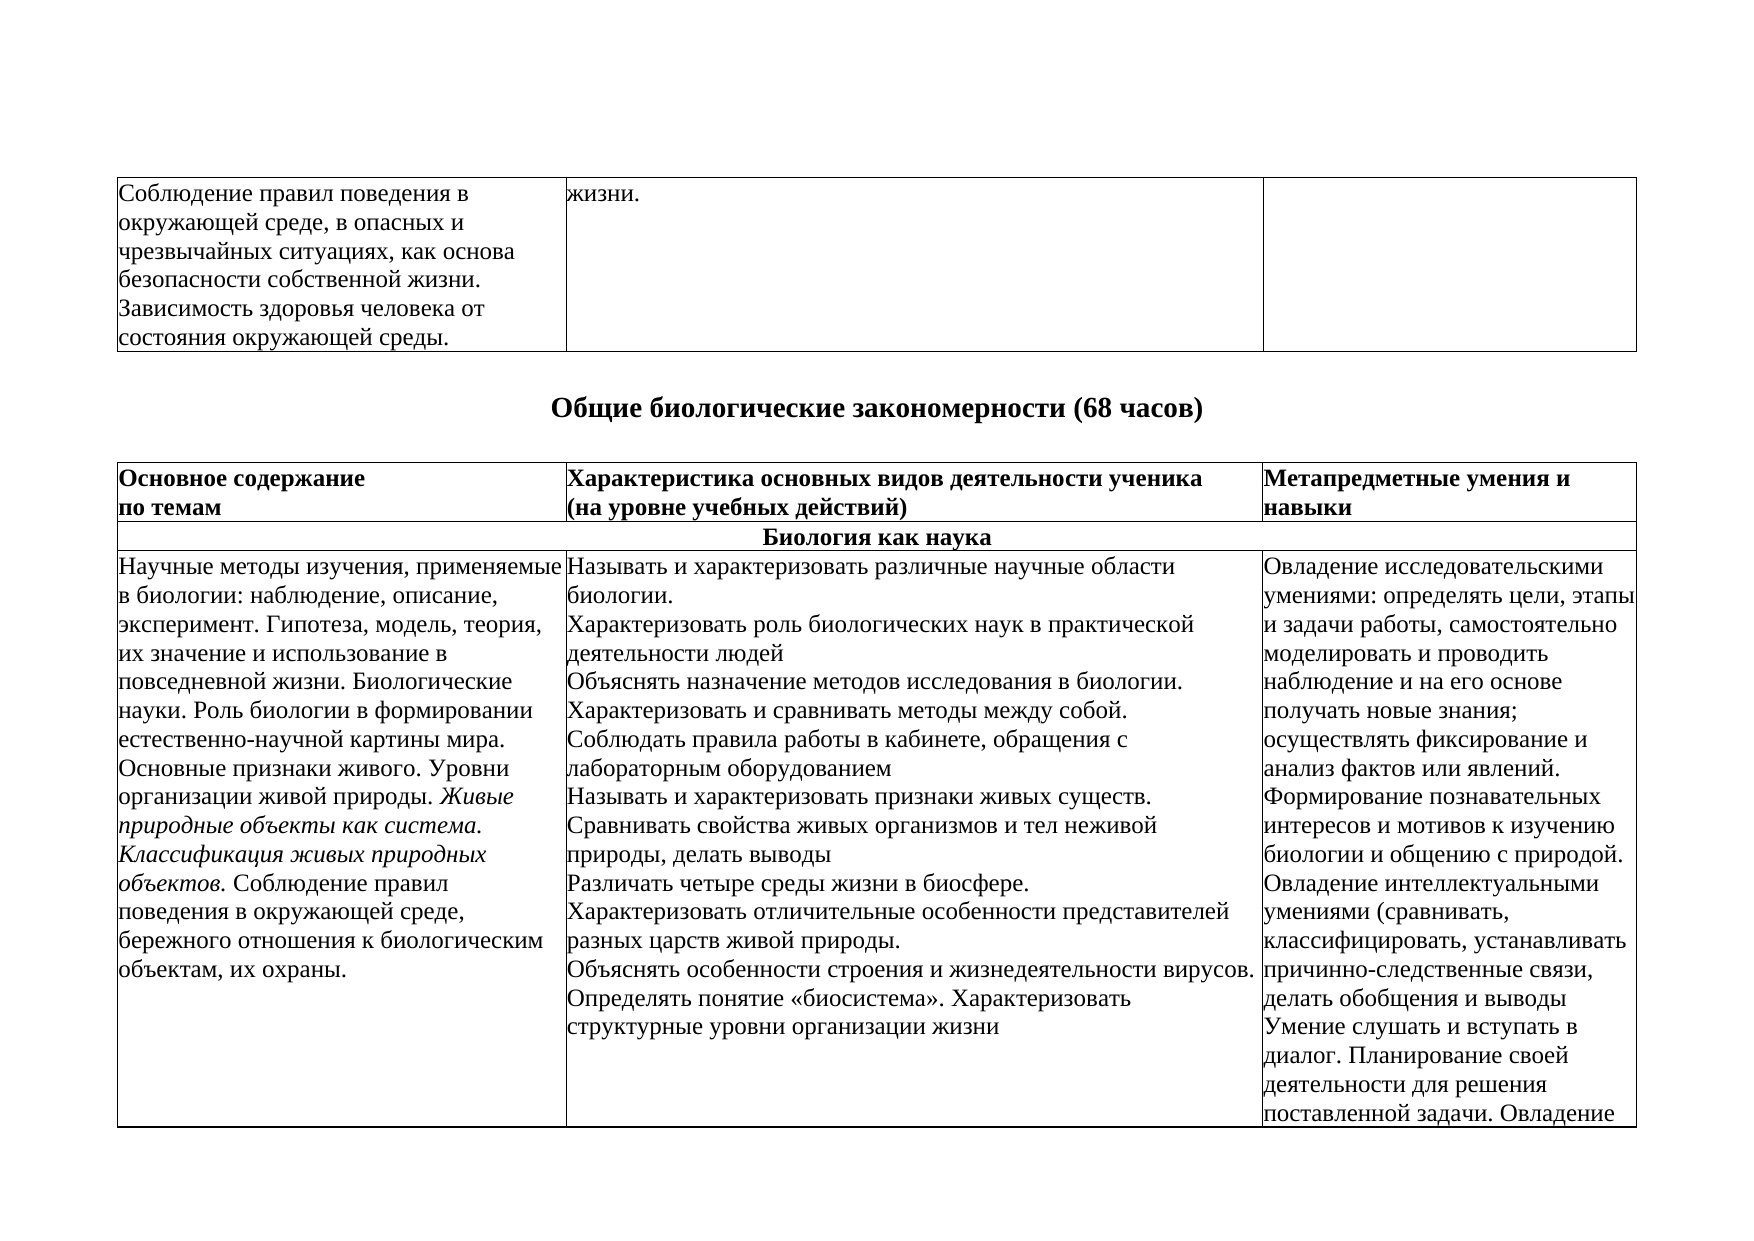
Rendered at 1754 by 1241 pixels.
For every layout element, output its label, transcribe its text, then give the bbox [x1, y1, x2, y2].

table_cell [1263, 551, 1636, 1126]
table_header Основное содержание по темам [118, 463, 566, 521]
table_cell Биология как наука [118, 522, 1636, 550]
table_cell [567, 551, 1262, 1126]
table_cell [1264, 178, 1636, 351]
table_header Характеристика основных видов деятельности ученика (на уровне учебных действий) [567, 463, 1262, 521]
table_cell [118, 551, 566, 1126]
text Общие биологические закономерности (68 часов) [118, 390, 1636, 424]
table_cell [567, 178, 1263, 351]
table_header Метапредметные умения и навыки [1263, 463, 1636, 521]
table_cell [118, 178, 566, 351]
